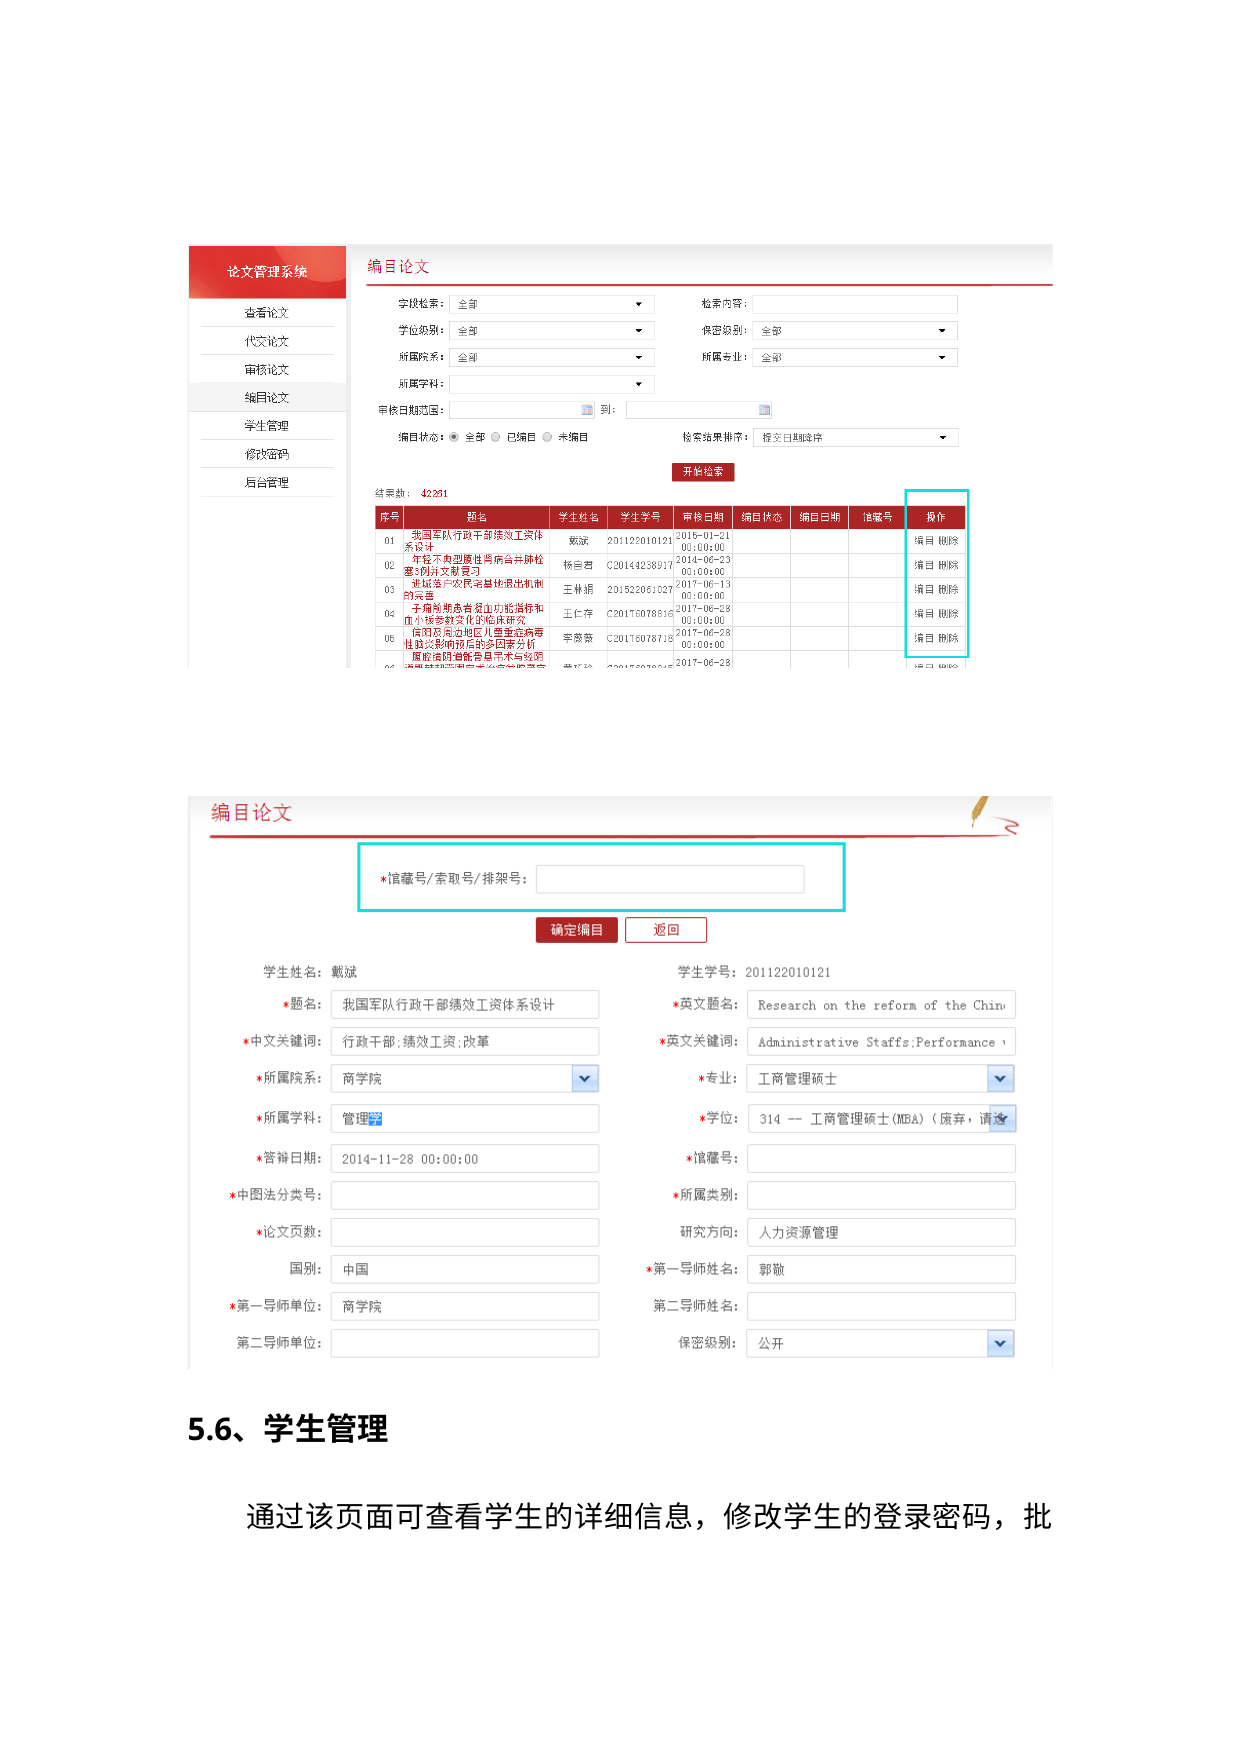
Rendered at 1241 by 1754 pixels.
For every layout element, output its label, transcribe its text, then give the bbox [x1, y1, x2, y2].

picture [187, 244, 1053, 668]
picture [187, 796, 1053, 1369]
text 5.6、学生管理 [187, 1394, 1053, 1459]
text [187, 1482, 1053, 1547]
